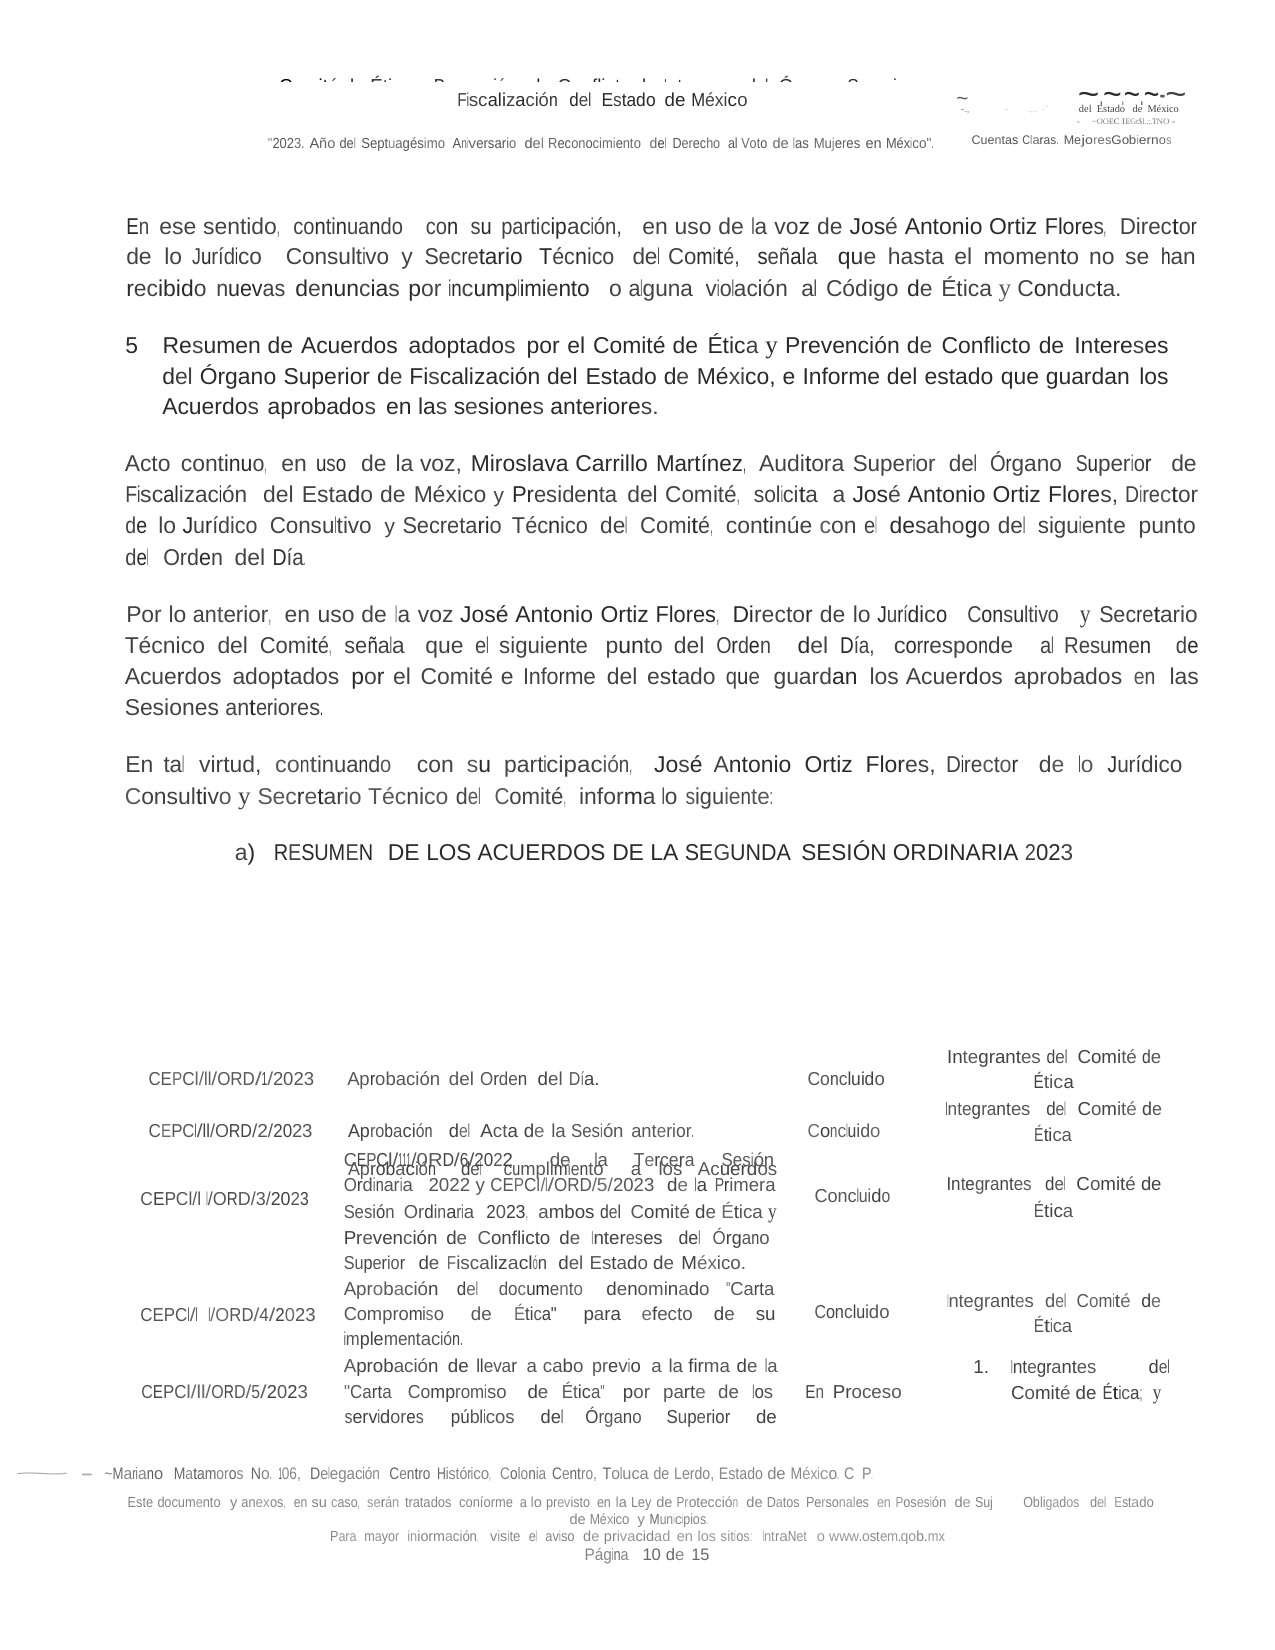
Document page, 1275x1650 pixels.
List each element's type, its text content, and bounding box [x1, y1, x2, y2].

text ~·~Mariano Matamoros No. 106, Delegación Centro Histórico, Colonia Centro, Toluca de Lerdo, Estado de México. C. P. [13, 1464, 1206, 1483]
text CEPCl/111/0RD/6/2022 de la Tercera Sesión Ordinaria 2022 y CEPCl/l/ORD/5/2023 de la Primera Sesión Ordinaria 2023, ambos del Comité de Ética y Prevención de Conflicto de Intereses del Órgano Superior de Fiscalizaclón del Estado de México. Aprobación del documento denominado "Carta Compromiso de Ética" para efecto de su implementación. [343, 1148, 782, 1349]
text 5 Resumen de Acuerdos adoptados por el Comité de Ética y Prevención de Conflicto de Intereses del Órgano Superior de Fiscalización del Estado de México, e Informe del estado que guardan los Acuerdos aprobados en las sesiones anteriores. [125, 330, 1169, 419]
text 1. Integrantes del [973, 1355, 1206, 1377]
text Concluido [814, 1301, 895, 1322]
text a) RESUMEN DE LOS ACUERDOS DE LA SEGUNDA SESIÓN ORDINARIA 2023 [233, 839, 1074, 864]
text Integrantes del Comité de [2, 1046, 1161, 1067]
text Cuentas Claras. MejoresGobiernos [967, 133, 1175, 147]
text Este documento y anexos, en su caso, serán tratados coníorme a lo previsto en la Ley de Protección de Datos Personales en Posesión de Suj Obligados del Estado de México y Municipios. [127, 1493, 1159, 1527]
text Integrantes del Comité de [942, 1173, 1166, 1195]
text Ética [2, 1071, 1073, 1093]
text Integrantes del Comité de [942, 1289, 1165, 1311]
text Página 10 de 15 [582, 1545, 712, 1564]
text Ética [2, 1124, 1072, 1144]
text Acto continuo, en uso de la voz, Miroslava Carrillo Martínez, Auditora Superior del Órgano Superior de Fiscalización del Estado de México y Presidenta del Comité, solicita a José Antonio Ortiz Flores, Director de lo Jurídico Consultivo y Secretario Técnico del Comité, continúe con el desahogo del siguiente punto del Orden del Día. [124, 450, 1198, 570]
text CEPCl/l l/ORD/4/2023 [140, 1303, 321, 1325]
text En ese sentido, continuando con su participación, en uso de la voz de José Antonio Ortiz Flores, Director de lo Jurídico Consultivo y Secretario Técnico del Comité, señala que hasta el momento no se han recibido nuevas denuncias por incumplimiento o alguna violación al Código de Ética y Conducta. [126, 213, 1197, 302]
text CEPCl/ll/ORD/5/2023 "Carta Compromiso de Ética" por parte de los En Proceso servidores públicos del Órgano Superior de [141, 1378, 907, 1428]
text Por lo anterior, en uso de la voz José Antonio Ortiz Flores, Director de lo Jurídico Consultivo y Secretario Técnico del Comité, señala que el siguiente punto del Orden del Día, corresponde al Resumen de Acuerdos adoptados por el Comité e Informe del estado que guardan los Acuerdos aprobados en las Sesiones anteriores. [124, 599, 1199, 721]
text CEPCl/l l/ORD/3/2023 [140, 1187, 316, 1209]
text "2023. Año del Septuagésimo Aniversario del Reconocimiento del Derecho al Voto de las Mujeres en México". [262, 136, 939, 150]
text Comité de Ética; y [1011, 1380, 1206, 1404]
text ~ ~.~.~.~-~ [951, 73, 1191, 108]
text En tal virtud, continuando con su participación, José Antonio Ortiz Flores, Director de lo Jurídico [125, 751, 1192, 777]
text Para mayor iniormación, visite el aviso de privacidad en los sitios: lntraNet o www.ostem.qob.mx [325, 1528, 950, 1544]
text Concluido [814, 1185, 896, 1206]
text Aprobación de llevar a cabo previo a la firma de la [343, 1354, 783, 1375]
text Fiscalización del Estado de México [452, 89, 752, 110]
text Ética [1030, 1315, 1076, 1336]
text Consultivo y Secretario Técnico del Comité, informa lo siguiente: [124, 781, 777, 809]
text Ética [1030, 1199, 1077, 1221]
text Integrantes del Comité de [2, 1098, 1162, 1120]
